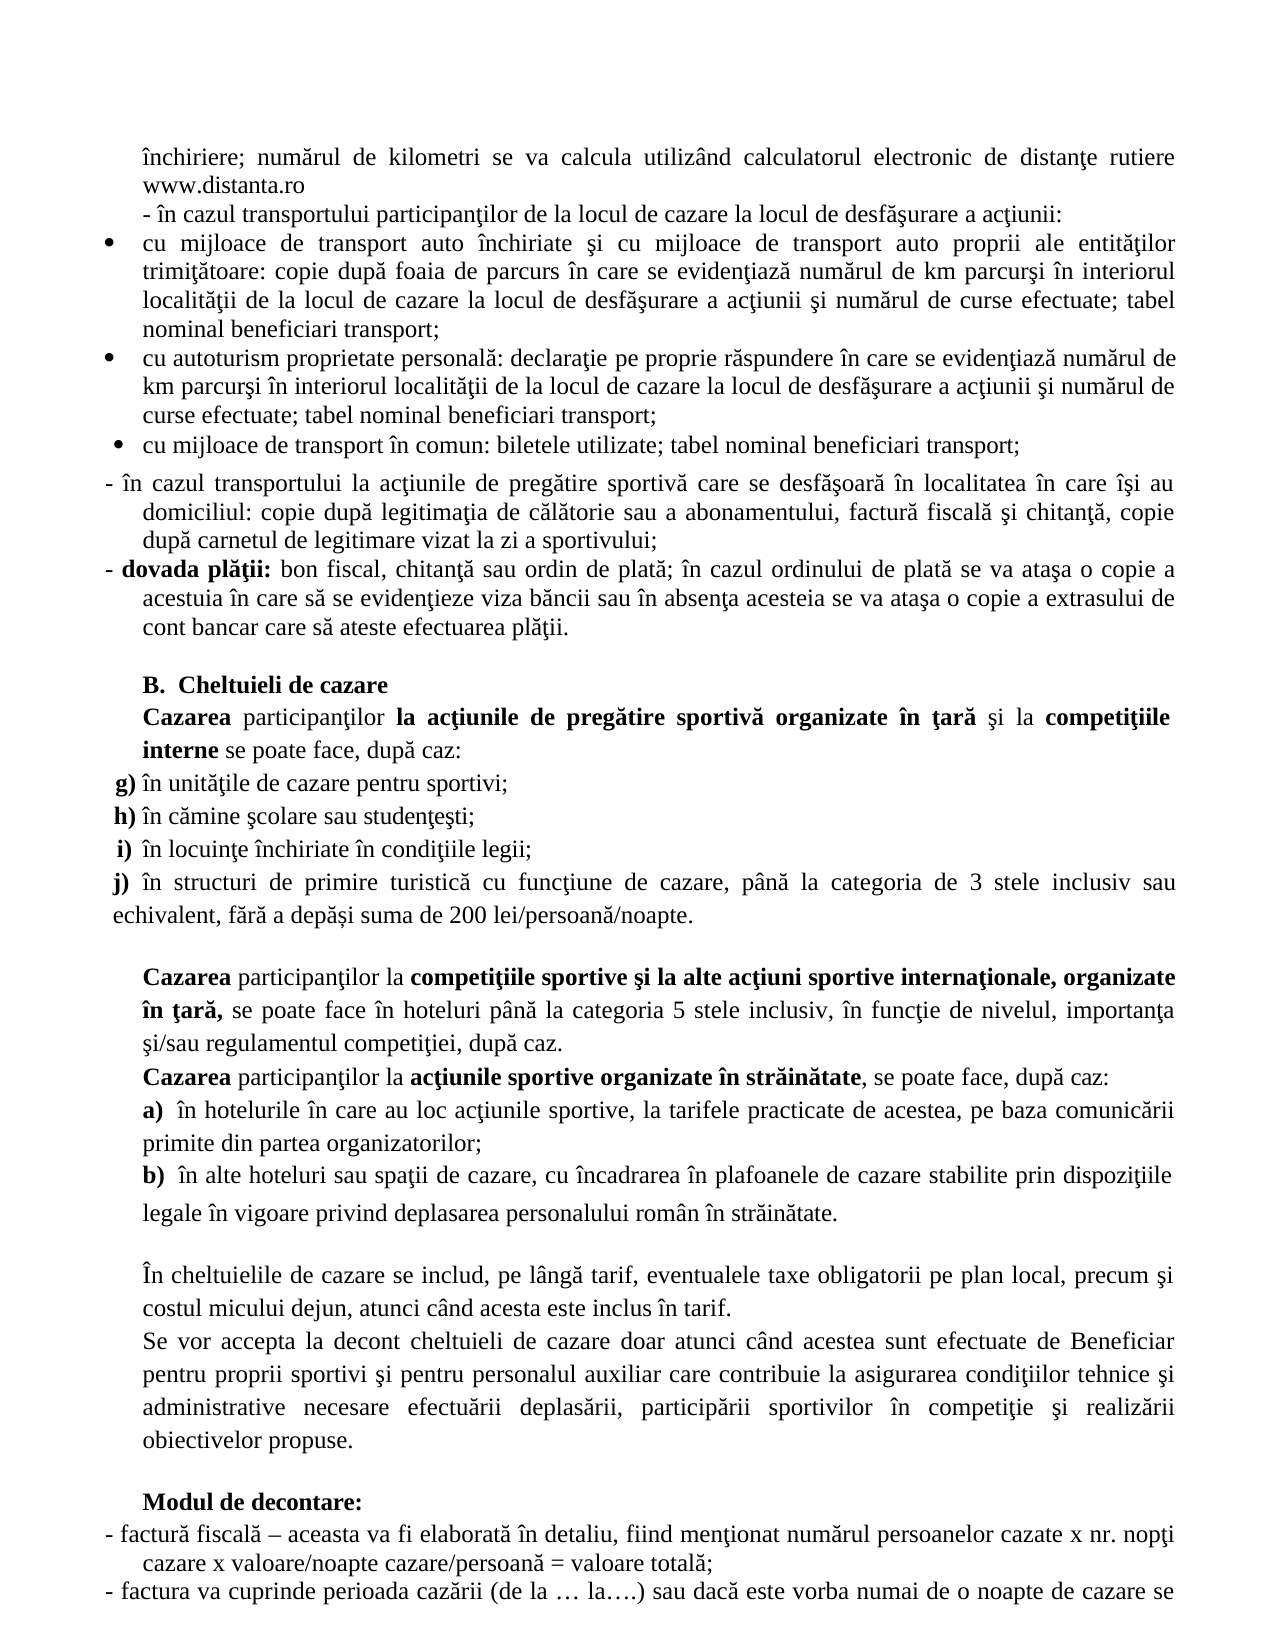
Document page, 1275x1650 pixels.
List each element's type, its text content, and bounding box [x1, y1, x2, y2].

text Modul de decontare: [142, 1487, 1233, 1515]
list în structuri de primire turistică cu funcţiune de cazare, până la categoria de 3 stele inclusiv sau echivalent, fără a depăși suma de 200 lei/persoană/noapte. [113, 867, 1176, 929]
list cu mijloace de transport auto închiriate şi cu mijloace de transport auto proprii ale entităţilor trimiţătoare: copie după foaia de parcurs în care se evidenţiază numărul de km parcurşi în interiorul localităţii de la locul de cazare la locul de desfăşurare a acţiunii şi numărul de curse efectuate; tabel nominal beneficiari transport; [105, 228, 1176, 343]
list în cazul transportului la acţiunile de pregătire sportivă care se desfăşoară în localitatea în care îşi au domiciliul: copie după legitimaţia de călătorie sau a abonamentului, factură fiscală şi chitanţă, copie după carnetul de legitimare vizat la zi a sportivului; [105, 468, 1176, 554]
text Cazarea participanţilor la competiţiile sportive şi la alte acţiuni sportive internaţionale, organizate în ţară, se poate face în hoteluri până la categoria 5 stele inclusiv, în funcţie de nivelul, importanţa şi/sau regulamentul competiţiei, după caz. [142, 962, 1176, 1057]
text În cheltuielile de cazare se includ, pe lângă tarif, eventualele taxe obligatorii pe plan local, precum şi costul micului dejun, atunci când acesta este inclus în tarif. [142, 1260, 1176, 1322]
text Se vor accepta la decont cheltuieli de cazare doar atunci când acestea sunt efectuate de Beneficiar pentru proprii sportivi şi pentru personalul auxiliar care contribuie la asigurarea condiţiilor tehnice şi administrative necesare efectuării deplasării, participării sportivilor în competiţie şi realizării obiectivelor propuse. [142, 1326, 1176, 1454]
text legale în vigoare privind deplasarea personalului român în străinătate. [142, 1198, 1233, 1227]
list în cămine şcolare sau studenţeşti; [114, 801, 1233, 830]
text Cazarea participanţilor la acţiunile de pregătire sportivă organizate în ţară şi la competiţiile interne se poate face, după caz: [142, 702, 1170, 764]
list cu autoturism proprietate personală: declaraţie pe proprie răspundere în care se evidenţiază numărul de km parcurşi în interiorul localităţii de la locul de cazare la locul de desfăşurare a acţiunii şi numărul de curse efectuate; tabel nominal beneficiari transport; [105, 343, 1176, 429]
list în alte hoteluri sau spaţii de cazare, cu încadrarea în plafoanele de cazare stabilite prin dispoziţiile [142, 1161, 1233, 1189]
list în locuinţe închiriate în condiţiile legii; [117, 834, 1233, 863]
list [105, 1577, 1176, 1605]
list factură fiscală – aceasta va fi elaborată în detaliu, fiind menţionat numărul persoanelor cazate x nr. nopţi cazare x valoare/noapte cazare/persoană = valoare totală; [105, 1519, 1176, 1577]
text - în cazul transportului participanţilor de la locul de cazare la locul de desfăşurare a acţiunii: [142, 199, 1233, 228]
list cu mijloace de transport în comun: biletele utilizate; tabel nominal beneficiari transport; [114, 429, 1233, 459]
list B. Cheltuieli de cazare [142, 670, 1233, 699]
list dovada plăţii: bon fiscal, chitanţă sau ordin de plată; în cazul ordinului de plată se va ataşa o copie a acestuia în care să se evidenţieze viza băncii sau în absenţa acesteia se va ataşa o copie a extrasului de cont bancar care să ateste efectuarea plăţii. [105, 554, 1176, 641]
list în unităţile de cazare pentru sportivi; [115, 768, 1233, 797]
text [142, 142, 1176, 199]
text Cazarea participanţilor la acţiunile sportive organizate în străinătate, se poate face, după caz: [142, 1062, 1233, 1090]
list în hotelurile în care au loc acţiunile sportive, la tarifele practicate de acestea, pe baza comunicării primite din partea organizatorilor; [142, 1095, 1176, 1157]
